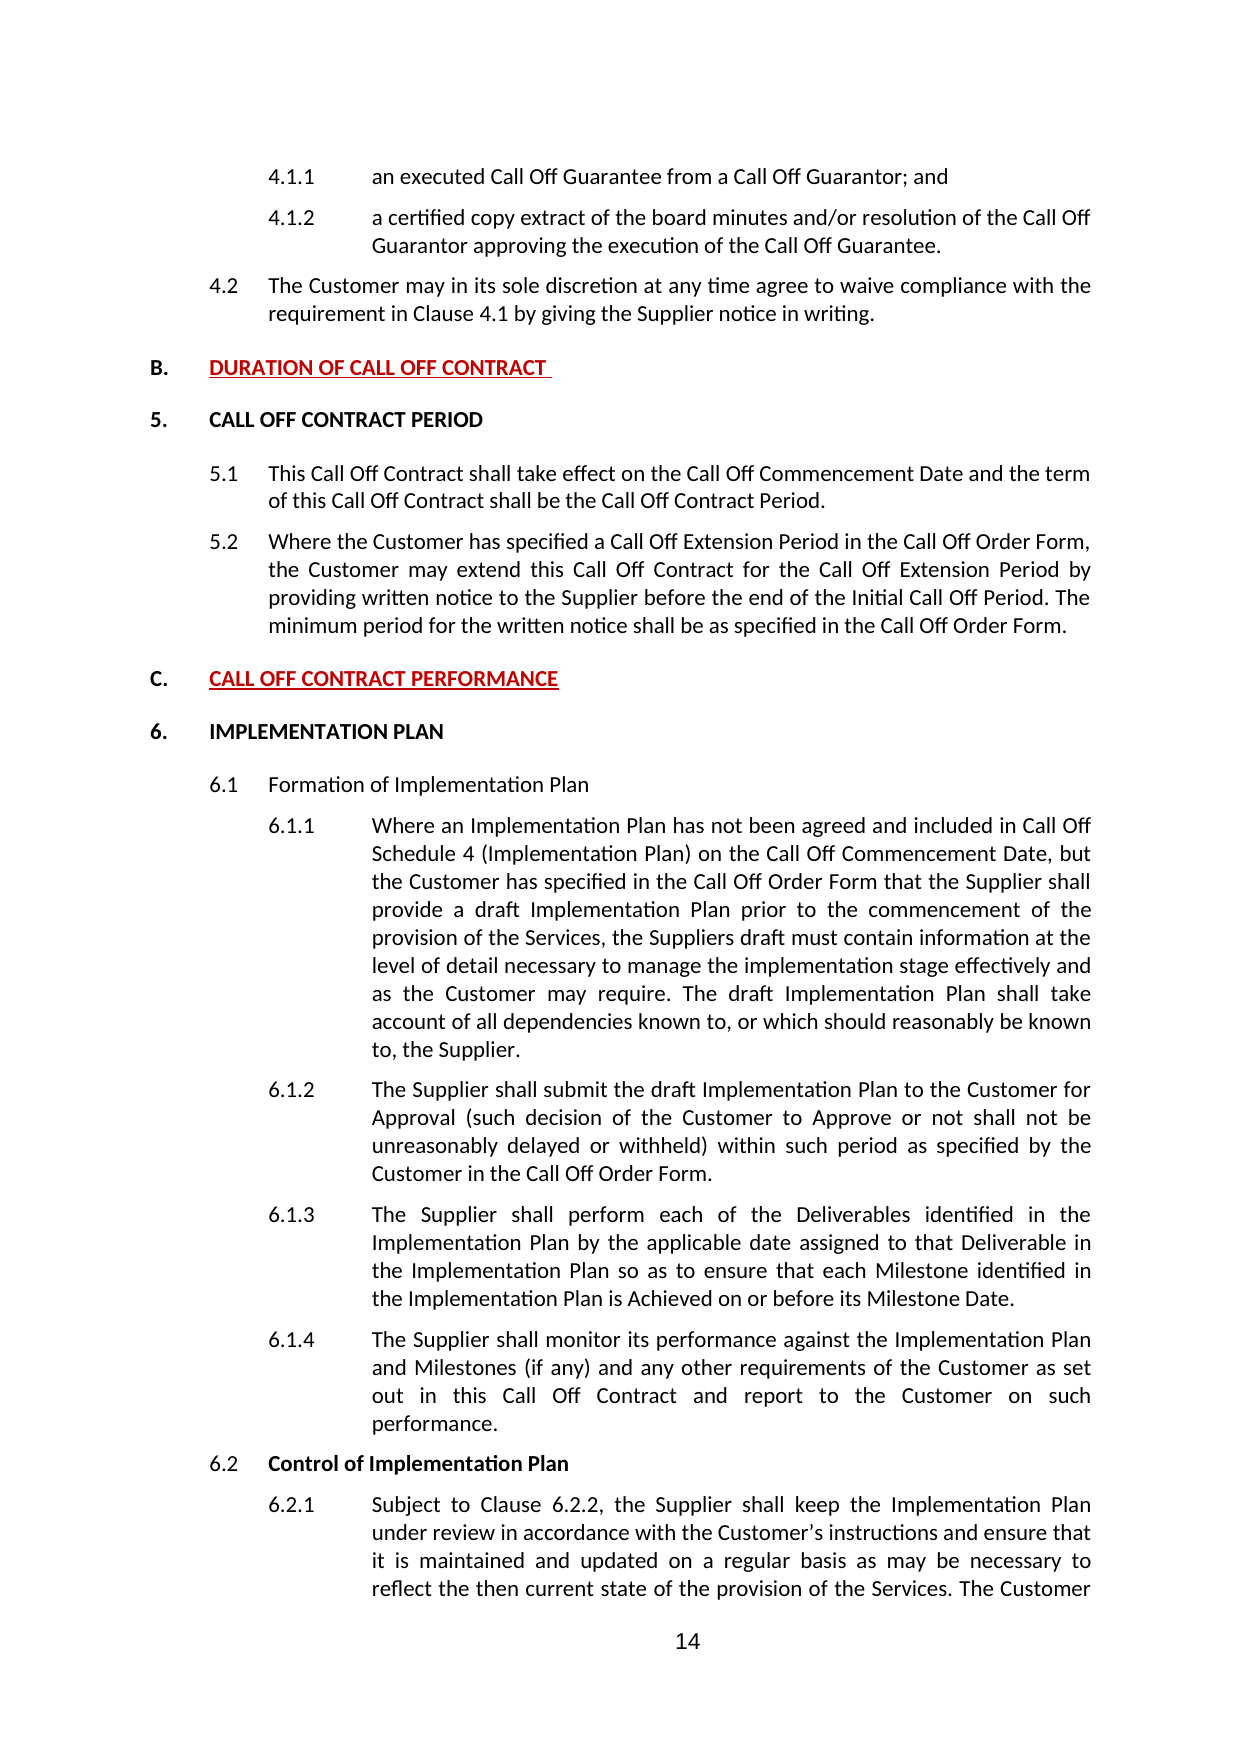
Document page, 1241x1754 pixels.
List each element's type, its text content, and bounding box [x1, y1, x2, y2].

text The Supplier shall monitor its performance against the Implementation Plan and Milestones (if any) and any other requirements of the Customer as set out in this Call Off Contract and report to the Customer on such performance. [268, 1325, 1093, 1437]
text The Supplier shall submit the draft Implementation Plan to the Customer for Approval (such decision of the Customer to Approve or not shall not be unreasonably delayed or withheld) within such period as specified by the Customer in the Call Off Order Form. [268, 1076, 1093, 1188]
text Where an Implementation Plan has not been agreed and included in Call Off Schedule 4 (Implementation Plan) on the Call Off Commencement Date, but the Customer has specified in the Call Off Order Form that the Supplier shall provide a draft Implementation Plan prior to the commencement of the provision of the Services, the Suppliers draft must contain information at the level of detail necessary to manage the implementation stage effectively and as the Customer may require. The draft Implementation Plan shall take account of all dependencies known to, or which should reasonably be known to, the Supplier. [268, 811, 1093, 1063]
text This Call Off Contract shall take effect on the Call Off Commencement Date and the term of this Call Off Contract shall be the Call Off Contract Period. [209, 459, 1093, 515]
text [268, 1490, 1093, 1602]
text Where the Customer has specified a Call Off Extension Period in the Call Off Order Form, the Customer may extend this Call Off Contract for the Call Off Extension Period by providing written notice to the Supplier before the end of the Initial Call Off Period. The minimum period for the written notice shall be as specified in the Call Off Order Form. [209, 527, 1093, 639]
subtitle CALL OFF CONTRACT PERFORMANCE [150, 664, 1093, 692]
subtitle IMPLEMENTATION PLAN [150, 717, 1093, 745]
subtitle CALL OFF CONTRACT PERIOD [150, 406, 1093, 434]
text Formation of Implementation Plan [209, 770, 1093, 798]
text an executed Call Off Guarantee from a Call Off Guarantor; and [268, 162, 1093, 191]
subtitle DURATION OF CALL OFF CONTRACT [150, 353, 1093, 381]
text The Customer may in its sole discretion at any time agree to waive compliance with the requirement in Clause 4.1 by giving the Supplier notice in writing. [209, 272, 1093, 328]
subtitle Control of Implementation Plan [209, 1449, 1093, 1477]
text a certified copy extract of the board minutes and/or resolution of the Call Off Guarantor approving the execution of the Call Off Guarantee. [268, 203, 1093, 259]
text The Supplier shall perform each of the Deliverables identified in the Implementation Plan by the applicable date assigned to that Deliverable in the Implementation Plan so as to ensure that each Milestone identified in the Implementation Plan is Achieved on or before its Milestone Date. [268, 1200, 1093, 1312]
